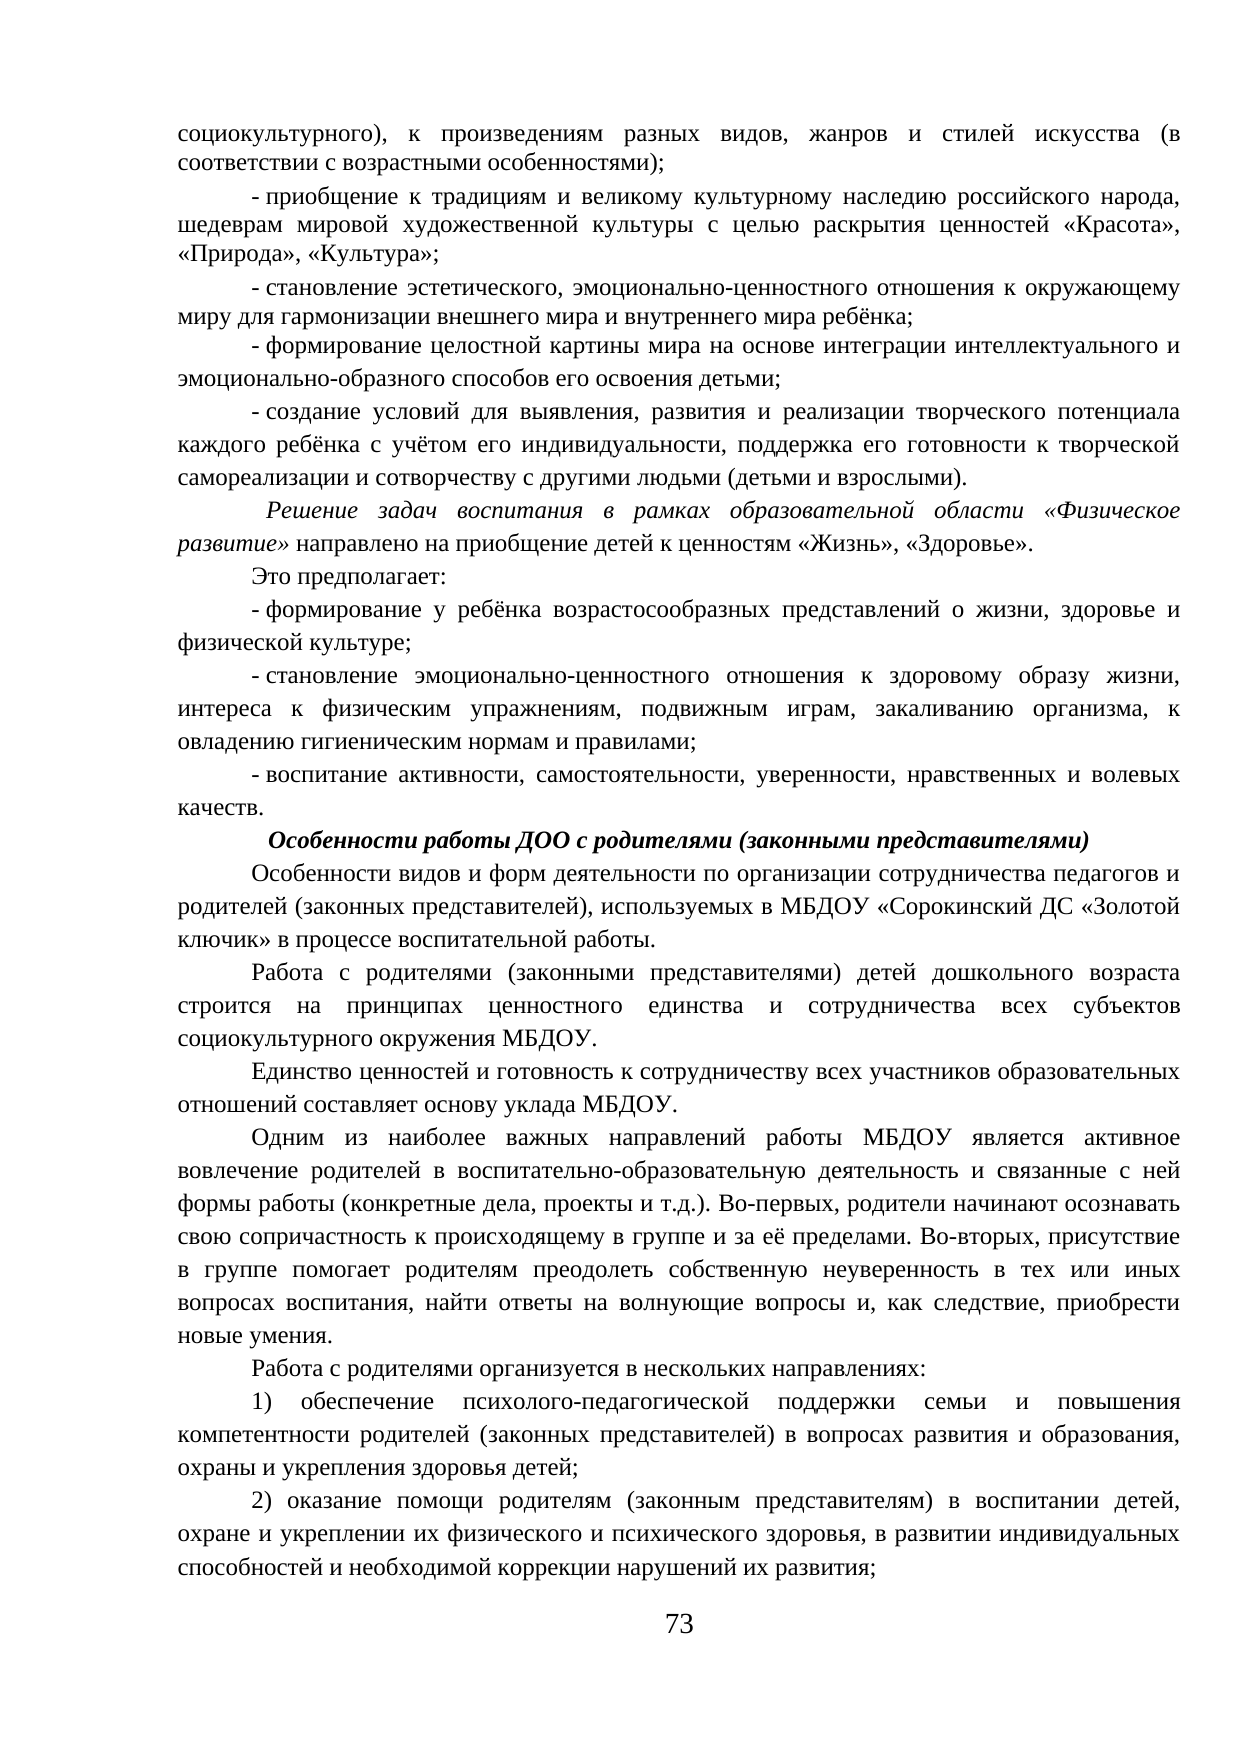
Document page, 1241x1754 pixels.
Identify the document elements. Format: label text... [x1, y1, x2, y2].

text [177, 118, 1181, 176]
text Единство ценностей и готовность к сотрудничеству всех участников образовательных отношений составляет основу уклада МБДОУ. [177, 1056, 1181, 1118]
text - формирование у ребёнка возрастосообразных представлений о жизни, здоровье и физической культуре; [177, 594, 1181, 656]
text 1) обеспечение психолого-педагогической поддержки семьи и повышения компетентности родителей (законных представителей) в вопросах развития и образования, охраны и укрепления здоровья детей; [177, 1386, 1181, 1481]
text Решение задач воспитания в рамках образовательной области «Физическое развитие» направлено на приобщение детей к ценностям «Жизнь», «Здоровье». [177, 495, 1181, 557]
text Особенности работы ДОО с родителями (законными представителями) [177, 825, 1181, 854]
text Работа с родителями (законными представителями) детей дошкольного возраста строится на принципах ценностного единства и сотрудничества всех субъектов социокультурного окружения МБДОУ. [177, 957, 1181, 1052]
text Работа с родителями организуется в нескольких направлениях: [177, 1353, 1181, 1382]
text Это предполагает: [177, 561, 1181, 590]
text - приобщение к традициям и великому культурному наследию российского народа, шедеврам мировой художественной культуры с целью раскрытия ценностей «Красота», «Природа», «Культура»; [177, 181, 1181, 267]
text - создание условий для выявления, развития и реализации творческого потенциала каждого ребёнка с учётом его индивидуальности, поддержка его готовности к творческой самореализации и сотворчеству с другими людьми (детьми и взрослыми). [177, 396, 1181, 491]
text - воспитание активности, самостоятельности, уверенности, нравственных и волевых качеств. [177, 759, 1181, 821]
text Одним из наиболее важных направлений работы МБДОУ является активное вовлечение родителей в воспитательно-образовательную деятельность и связанные с ней формы работы (конкретные дела, проекты и т.д.). Во-первых, родители начинают осознавать свою сопричастность к происходящему в группе и за её пределами. Во-вторых, присутствие в группе помогает родителям преодолеть собственную неуверенность в тех или иных вопросах воспитания, найти ответы на волнующие вопросы и, как следствие, приобрести новые умения. [177, 1122, 1181, 1349]
text - становление эмоционально-ценностного отношения к здоровому образу жизни, интереса к физическим упражнениям, подвижным играм, закаливанию организма, к овладению гигиеническим нормам и правилами; [177, 660, 1181, 755]
text - формирование целостной картины мира на основе интеграции интеллектуального и эмоционально-образного способов его освоения детьми; [177, 330, 1181, 392]
text 2) оказание помощи родителям (законным представителям) в воспитании детей, охране и укреплении их физического и психического здоровья, в развитии индивидуальных способностей и необходимой коррекции нарушений их развития; [177, 1486, 1181, 1580]
text Особенности видов и форм деятельности по организации сотрудничества педагогов и родителей (законных представителей), используемых в МБДОУ «Сорокинский ДС «Золотой ключик» в процессе воспитательной работы. [177, 858, 1181, 953]
text - становление эстетического, эмоционально-ценностного отношения к окружающему миру для гармонизации внешнего мира и внутреннего мира ребёнка; [177, 272, 1181, 330]
